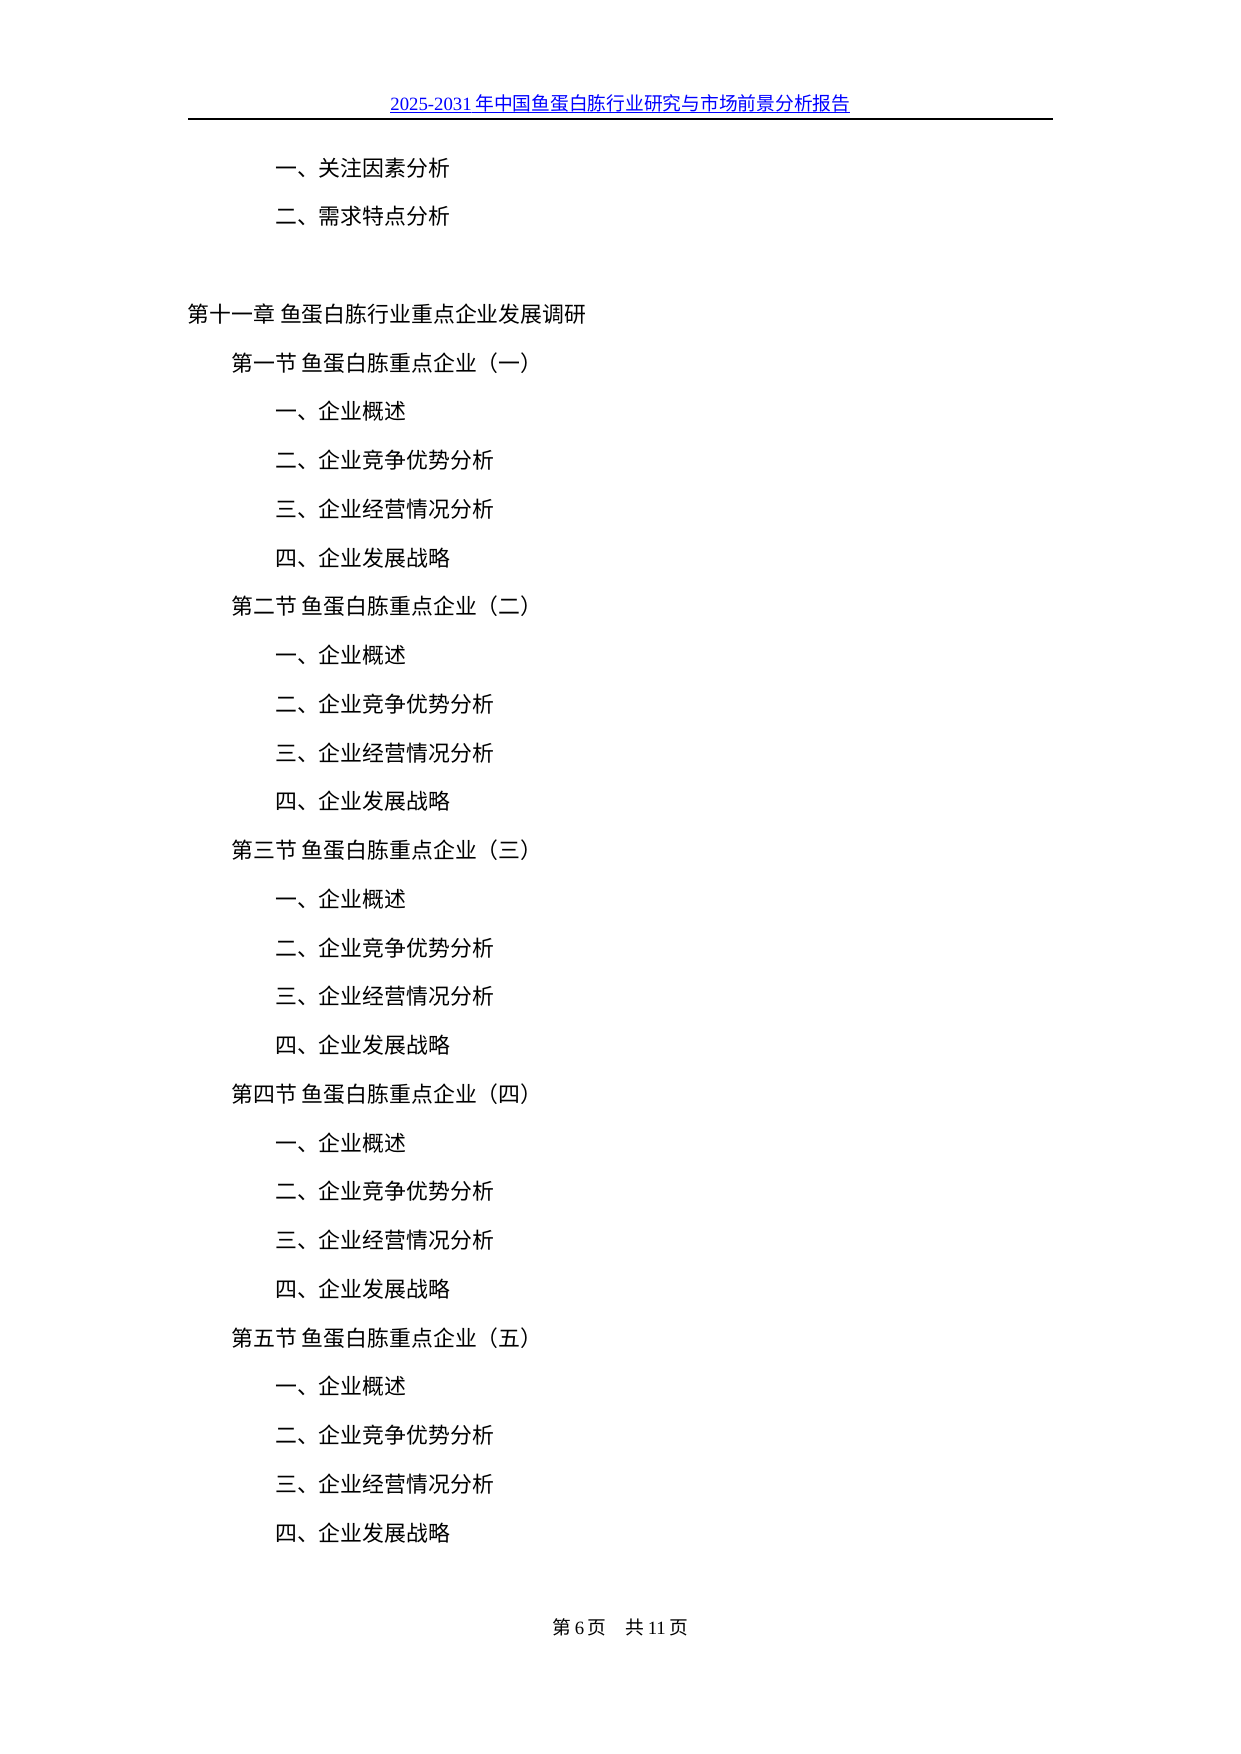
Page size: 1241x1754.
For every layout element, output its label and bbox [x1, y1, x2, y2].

text [187, 150, 1053, 1548]
